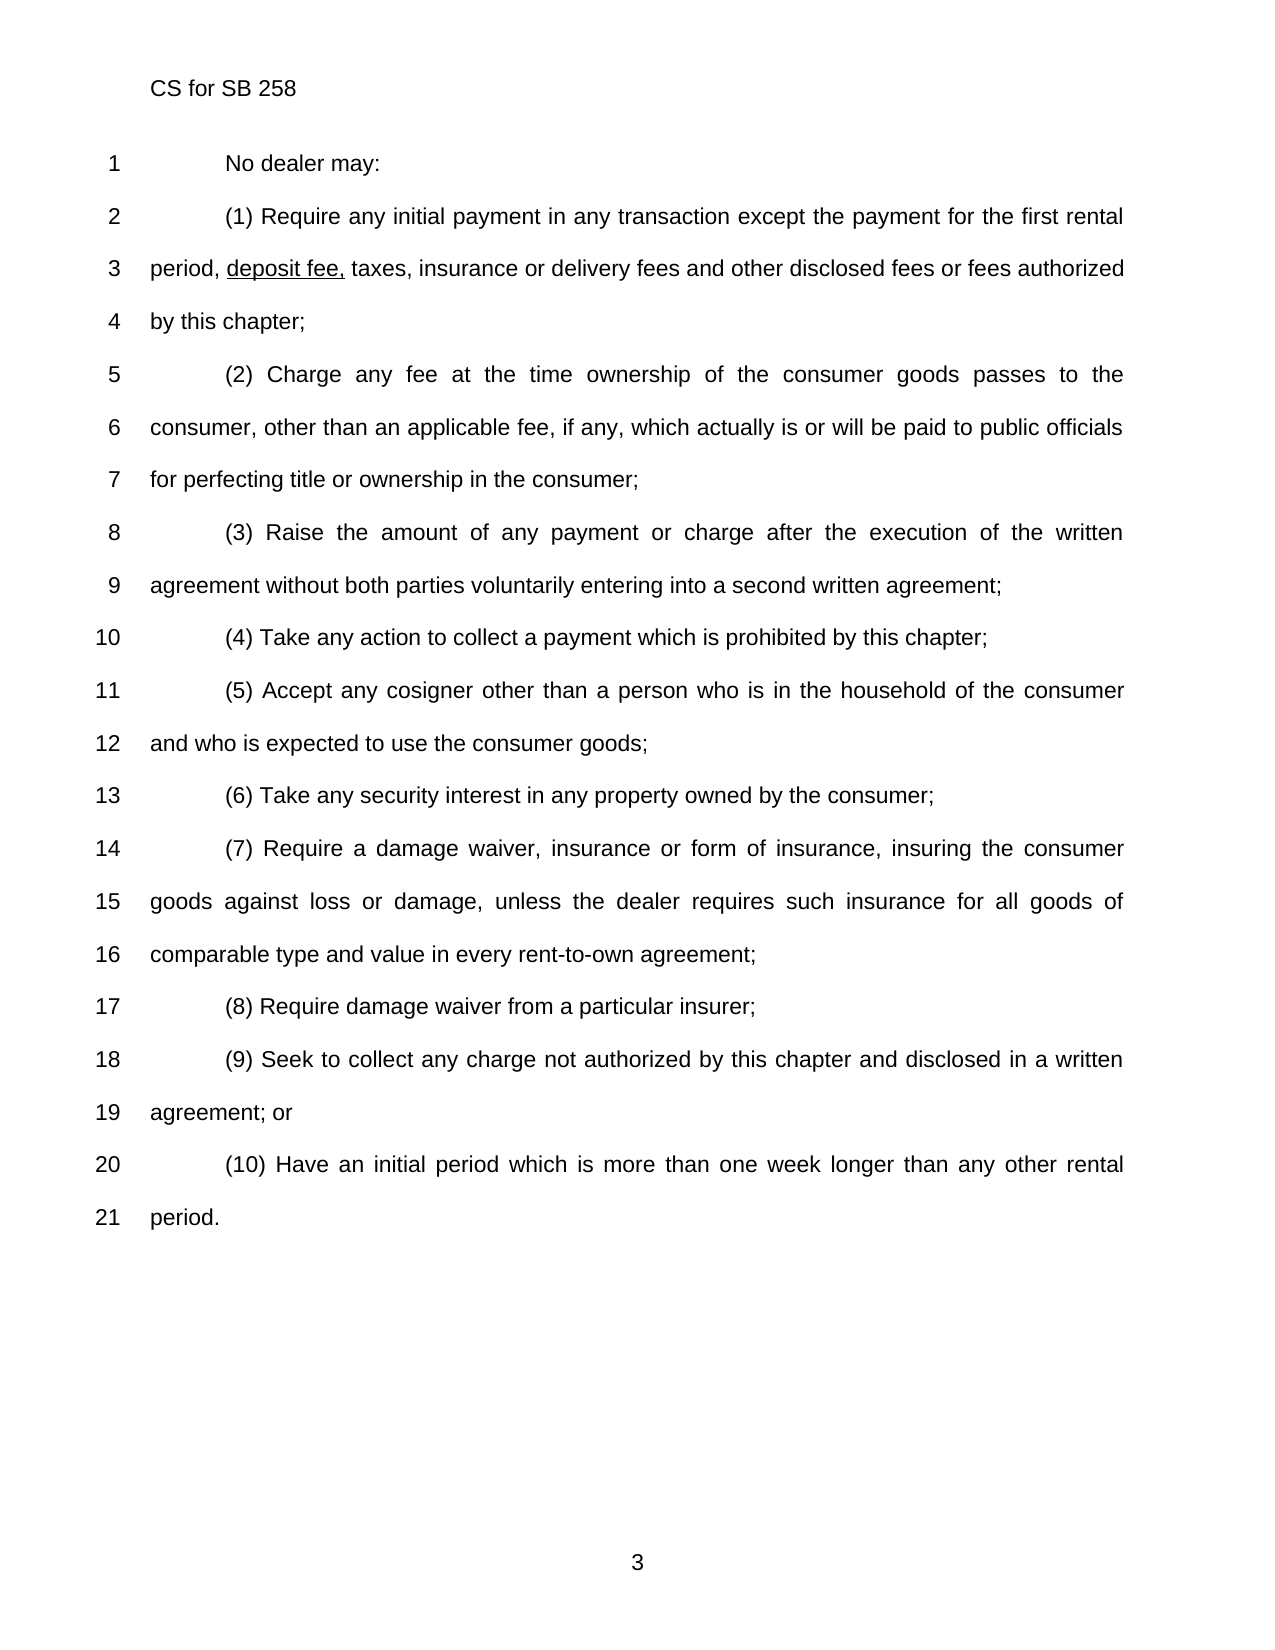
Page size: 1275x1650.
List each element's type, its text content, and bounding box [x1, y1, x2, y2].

text (2) Charge any fee at the time ownership of the consumer goods passes to the consumer, other than an applicable fee, if any, which actually is or will be paid to public officials for perfecting title or ownership in the consumer; [150, 361, 1125, 493]
text (8) Require damage waiver from a particular insurer; [150, 993, 1125, 1020]
text (9) Seek to collect any charge not authorized by this chapter and disclosed in a written agreement; or [150, 1046, 1125, 1125]
text (6) Take any security interest in any property owned by the consumer; [150, 782, 1125, 809]
text No dealer may: [150, 150, 1125, 176]
text (7) Require a damage waiver, insurance or form of insurance, insuring the consumer goods against loss or damage, unless the dealer requires such insurance for all goods of comparable type and value in every rent-to-own agreement; [150, 835, 1125, 967]
text (3) Raise the amount of any payment or charge after the execution of the written agreement without both parties voluntarily entering into a second written agreement; [150, 519, 1125, 598]
text (1) Require any initial payment in any transaction except the payment for the first rental period, deposit fee, taxes, insurance or delivery fees and other disclosed fees or fees authorized by this chapter; [150, 203, 1125, 334]
text (10) Have an initial period which is more than one week longer than any other rental period. [150, 1151, 1125, 1231]
text (4) Take any action to collect a payment which is prohibited by this chapter; [150, 624, 1125, 651]
text (5) Accept any cosigner other than a person who is in the household of the consumer and who is expected to use the consumer goods; [150, 677, 1125, 756]
